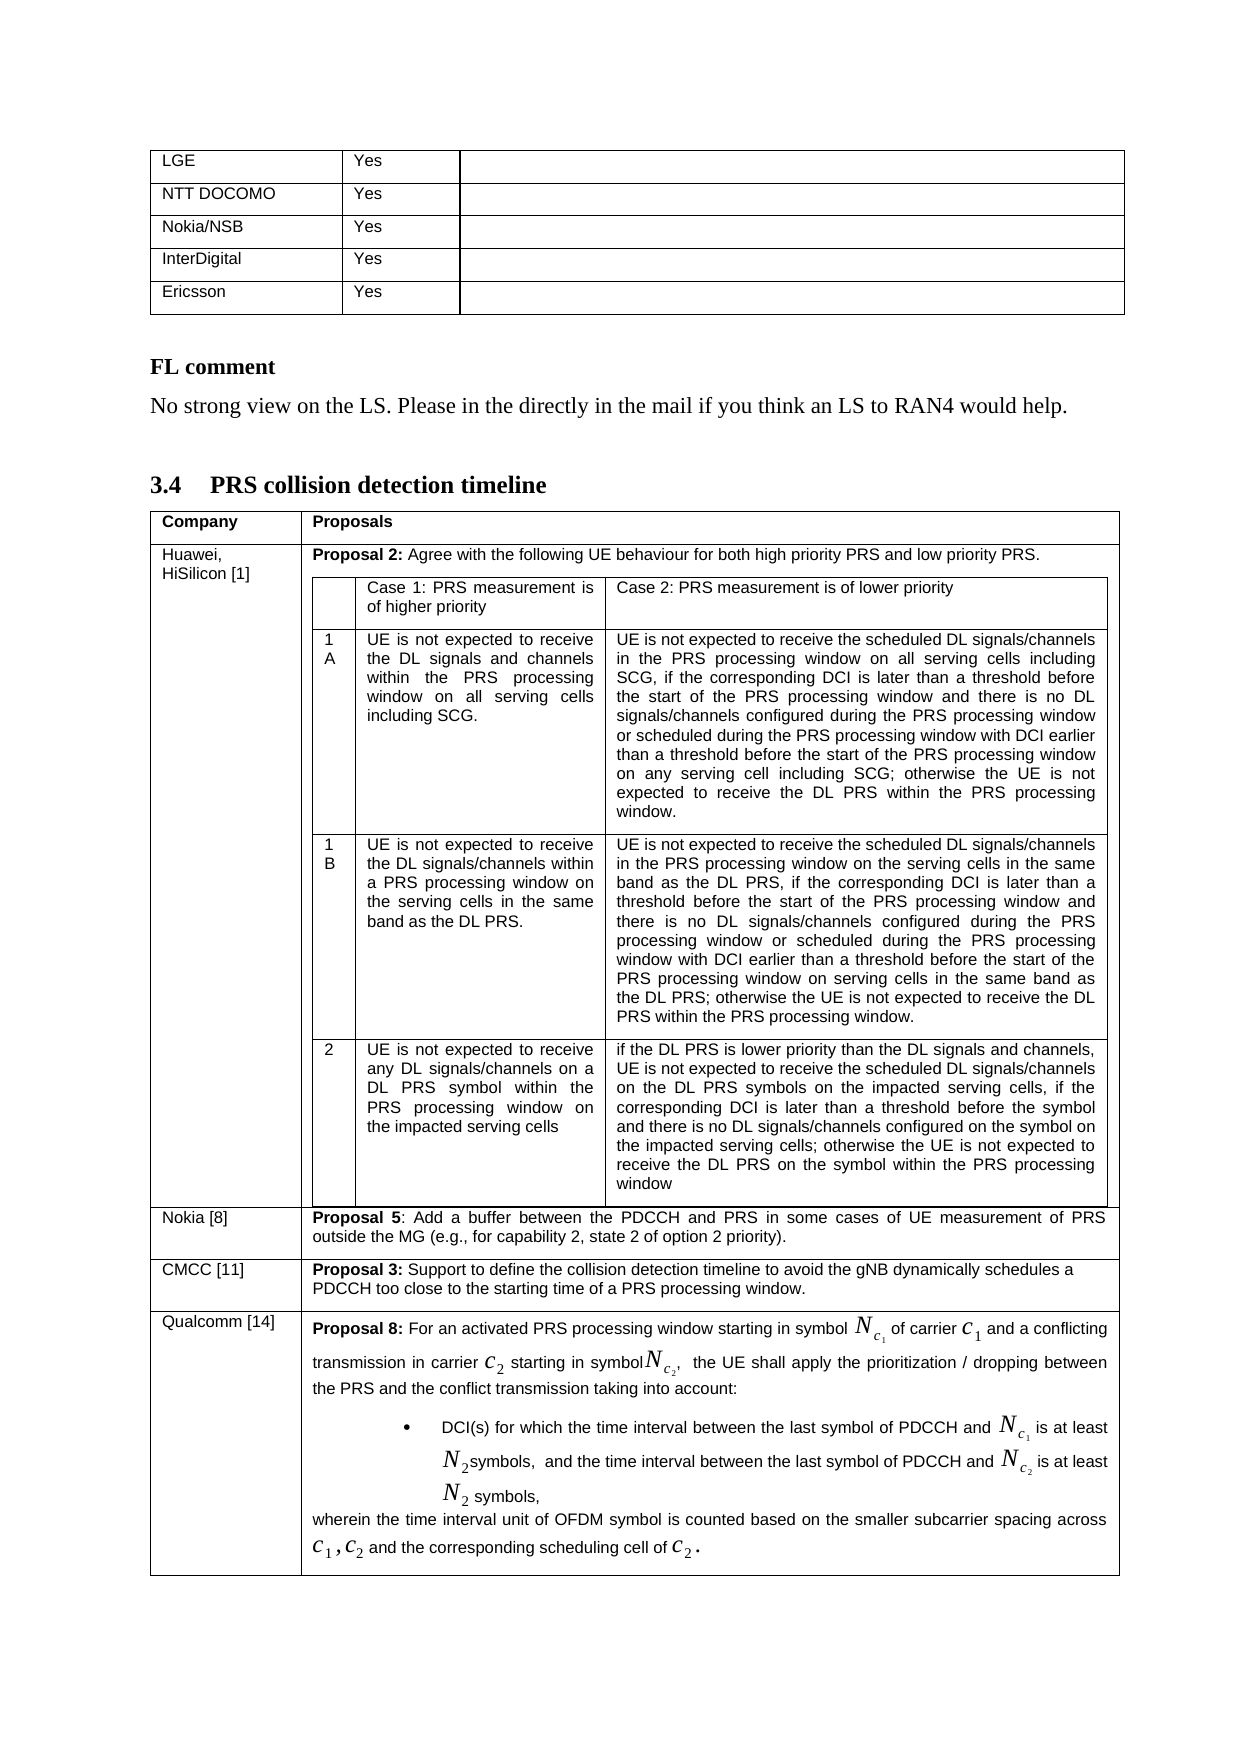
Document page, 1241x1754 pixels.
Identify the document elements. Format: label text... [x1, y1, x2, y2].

table_cell Yes [343, 184, 459, 215]
table_cell Ericsson [151, 282, 342, 313]
table_cell Yes [343, 249, 459, 281]
table_cell InterDigital [151, 249, 342, 281]
table_cell [461, 184, 1124, 215]
text FL comment [150, 353, 1120, 380]
table_header Company [151, 512, 301, 544]
table_cell LGE [151, 151, 342, 183]
table_cell [461, 282, 1124, 313]
table_header Proposals [302, 512, 1119, 544]
table_cell Yes [343, 151, 459, 183]
table_cell CMCC [11] [151, 1260, 301, 1311]
table_cell Proposal 3: Support to define the collision detection timeline to avoid the gNB dynamically schedules a PDCCH too close to the starting time of a PRS processing window. [302, 1260, 1119, 1311]
table_cell Qualcomm [14] [151, 1312, 301, 1575]
table_cell [461, 216, 1124, 248]
text No strong view on the LS. Please in the directly in the mail if you think an LS to RAN4 would help. [150, 392, 1120, 419]
table_cell [461, 249, 1124, 281]
table_cell Yes [343, 282, 459, 313]
table_cell Proposal 5: Add a buffer between the PDCCH and PRS in some cases of UE measurement of PRS outside the MG (e.g., for capability 2, state 2 of option 2 priority). [302, 1208, 1119, 1259]
table_cell Nokia/NSB [151, 216, 342, 248]
subtitle PRS collision detection timeline [150, 470, 1120, 499]
table_cell Proposal 2: Agree with the following UE behaviour for both high priority PRS and low priority PRS. [302, 545, 1119, 1207]
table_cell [302, 1312, 1119, 1575]
table_cell [461, 151, 1124, 183]
table_cell Yes [343, 216, 459, 248]
table_cell Huawei, HiSilicon [1] [151, 545, 301, 1207]
table_cell Nokia [8] [151, 1208, 301, 1259]
table_cell NTT DOCOMO [151, 184, 342, 215]
